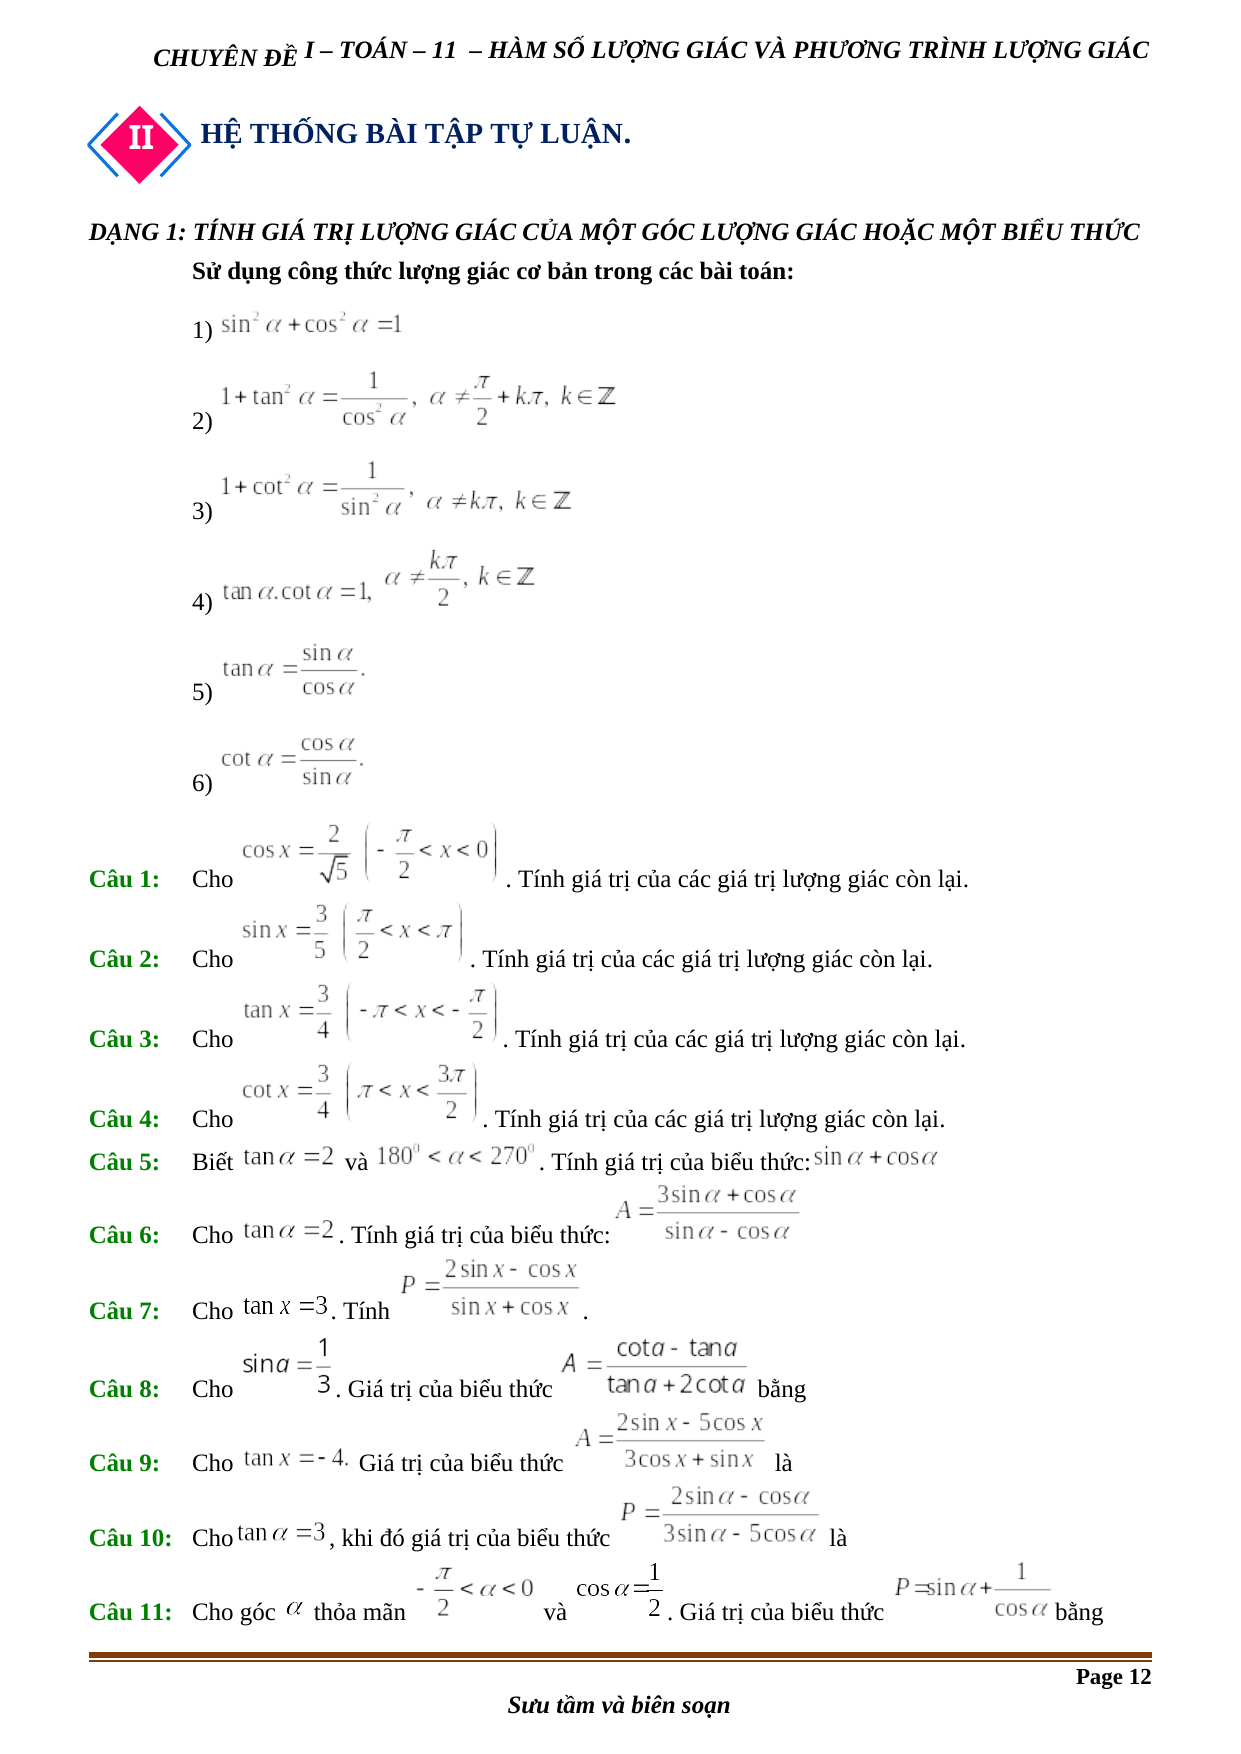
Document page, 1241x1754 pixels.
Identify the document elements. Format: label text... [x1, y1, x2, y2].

list Cho góc thỏa mãn và . Giá trị của biểu thức bằng [88, 1556, 1152, 1626]
text 1) [192, 306, 1152, 344]
subtitle DẠNG 1: TÍNH GIÁ TRỊ LƯỢNG GIÁC CỦA MỘT GÓC LƯỢNG GIÁC HOẶC MỘT BIỂU THỨC [88, 217, 1152, 246]
list Cho . Tính giá trị của các giá trị lượng giác còn lại. [88, 977, 1152, 1053]
list Cho . Tính giá trị của các giá trị lượng giác còn lại. [88, 897, 1152, 973]
text 4) [192, 546, 1152, 616]
list Cho . Tính giá trị của biểu thức: [88, 1180, 1152, 1249]
text 5) [192, 636, 1152, 706]
list Biết và . Tính giá trị của biểu thức: [88, 1137, 1152, 1176]
text 2) [192, 365, 1152, 435]
text 3) [192, 456, 1152, 525]
list Cho, khi đó giá trị của biểu thức là [88, 1481, 1152, 1552]
text 6) [192, 727, 1152, 796]
list Cho . Giá trị của biểu thức bằng [88, 1329, 1152, 1403]
text Sử dụng công thức lượng giác cơ bản trong các bài toán: [192, 256, 1152, 285]
list Cho Giá trị của biểu thức là [88, 1407, 1152, 1477]
list Cho . Tính . [88, 1253, 1152, 1324]
list Cho . Tính giá trị của các giá trị lượng giác còn lại. [88, 817, 1152, 893]
list Cho . Tính giá trị của các giá trị lượng giác còn lại. [88, 1057, 1152, 1133]
